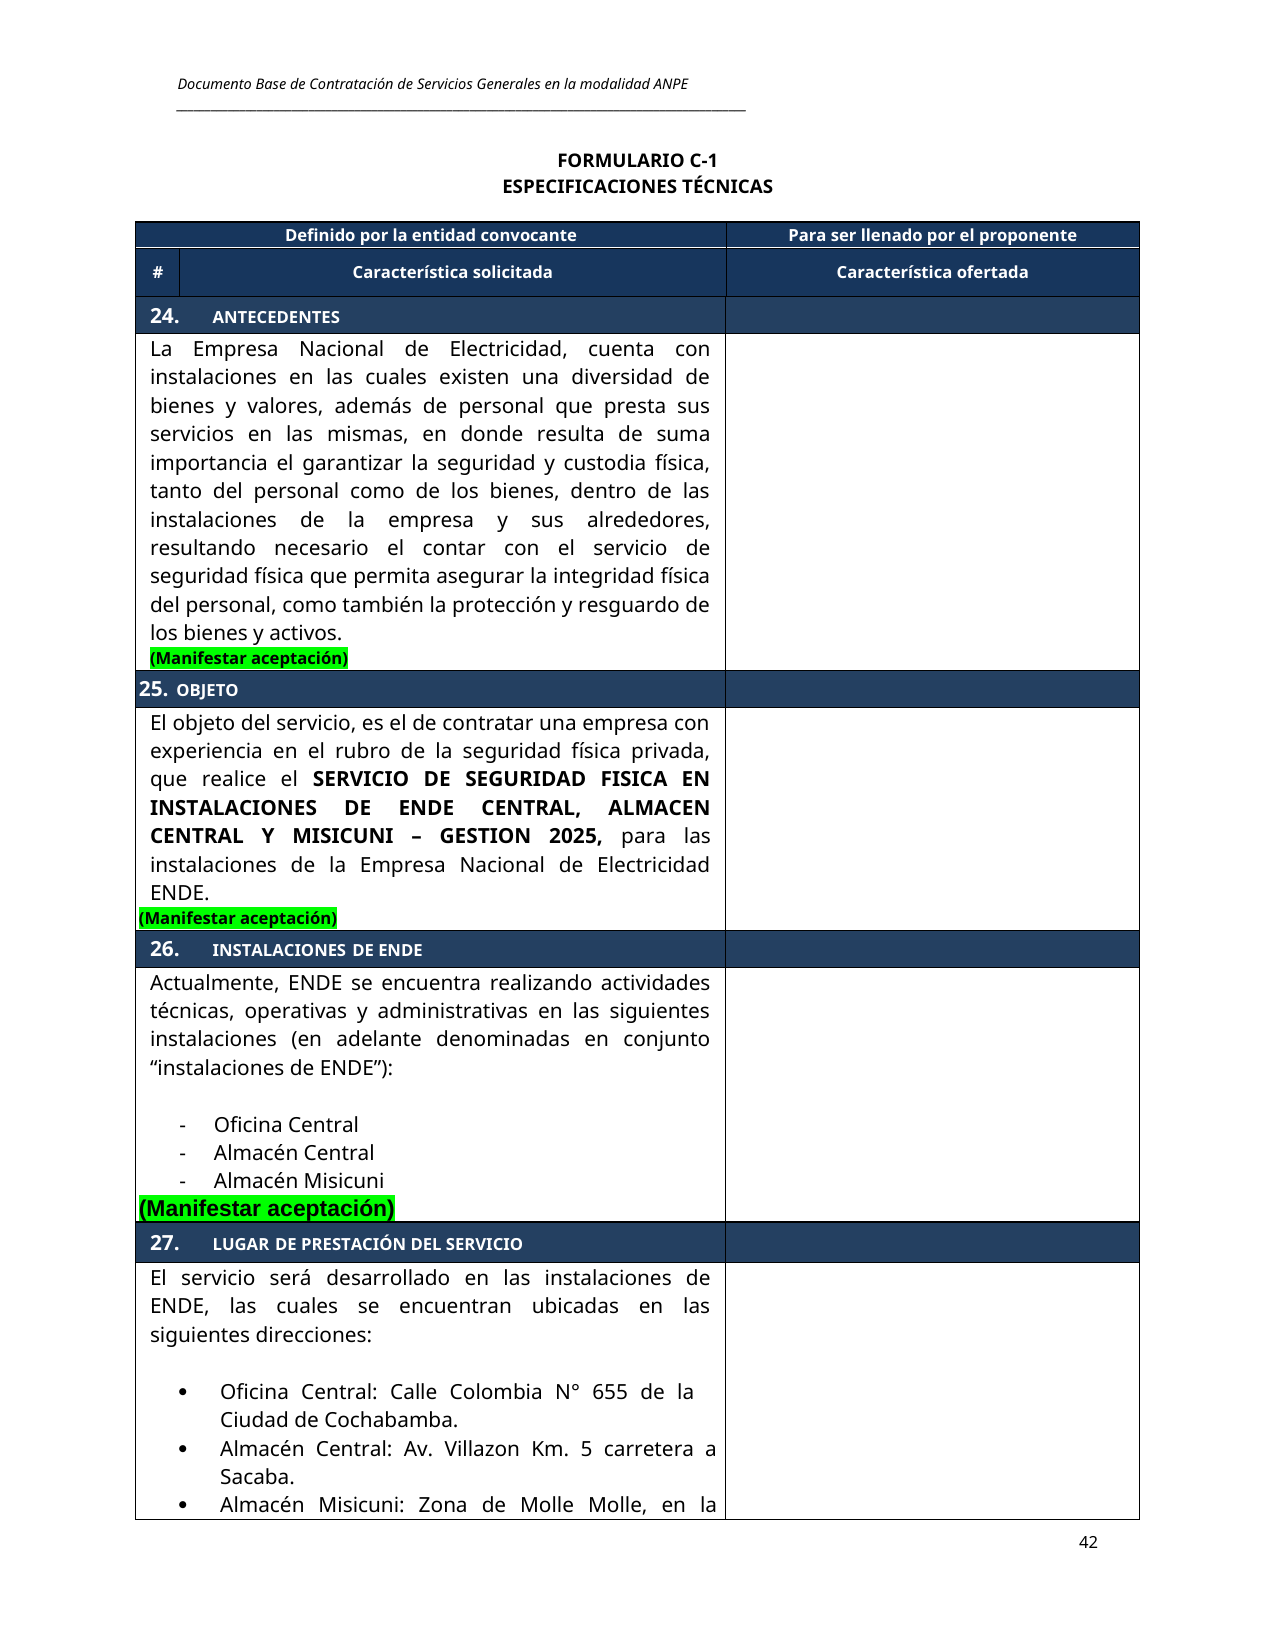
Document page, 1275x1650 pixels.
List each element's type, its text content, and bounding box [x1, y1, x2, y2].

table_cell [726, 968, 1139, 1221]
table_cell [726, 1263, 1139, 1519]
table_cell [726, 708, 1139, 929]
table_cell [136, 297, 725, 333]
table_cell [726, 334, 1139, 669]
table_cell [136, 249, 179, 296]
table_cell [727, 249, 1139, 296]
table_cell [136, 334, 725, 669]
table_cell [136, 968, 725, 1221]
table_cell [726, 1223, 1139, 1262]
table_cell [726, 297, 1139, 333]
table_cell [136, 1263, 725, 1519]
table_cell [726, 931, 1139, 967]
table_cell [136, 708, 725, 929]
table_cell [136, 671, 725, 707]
text ESPECIFICACIONES TÉCNICAS [177, 173, 1098, 199]
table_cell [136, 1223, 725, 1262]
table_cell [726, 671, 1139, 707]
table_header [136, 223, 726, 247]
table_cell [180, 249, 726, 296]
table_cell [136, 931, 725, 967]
text FORMULARIO C-1 [177, 148, 1098, 173]
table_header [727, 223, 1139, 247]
